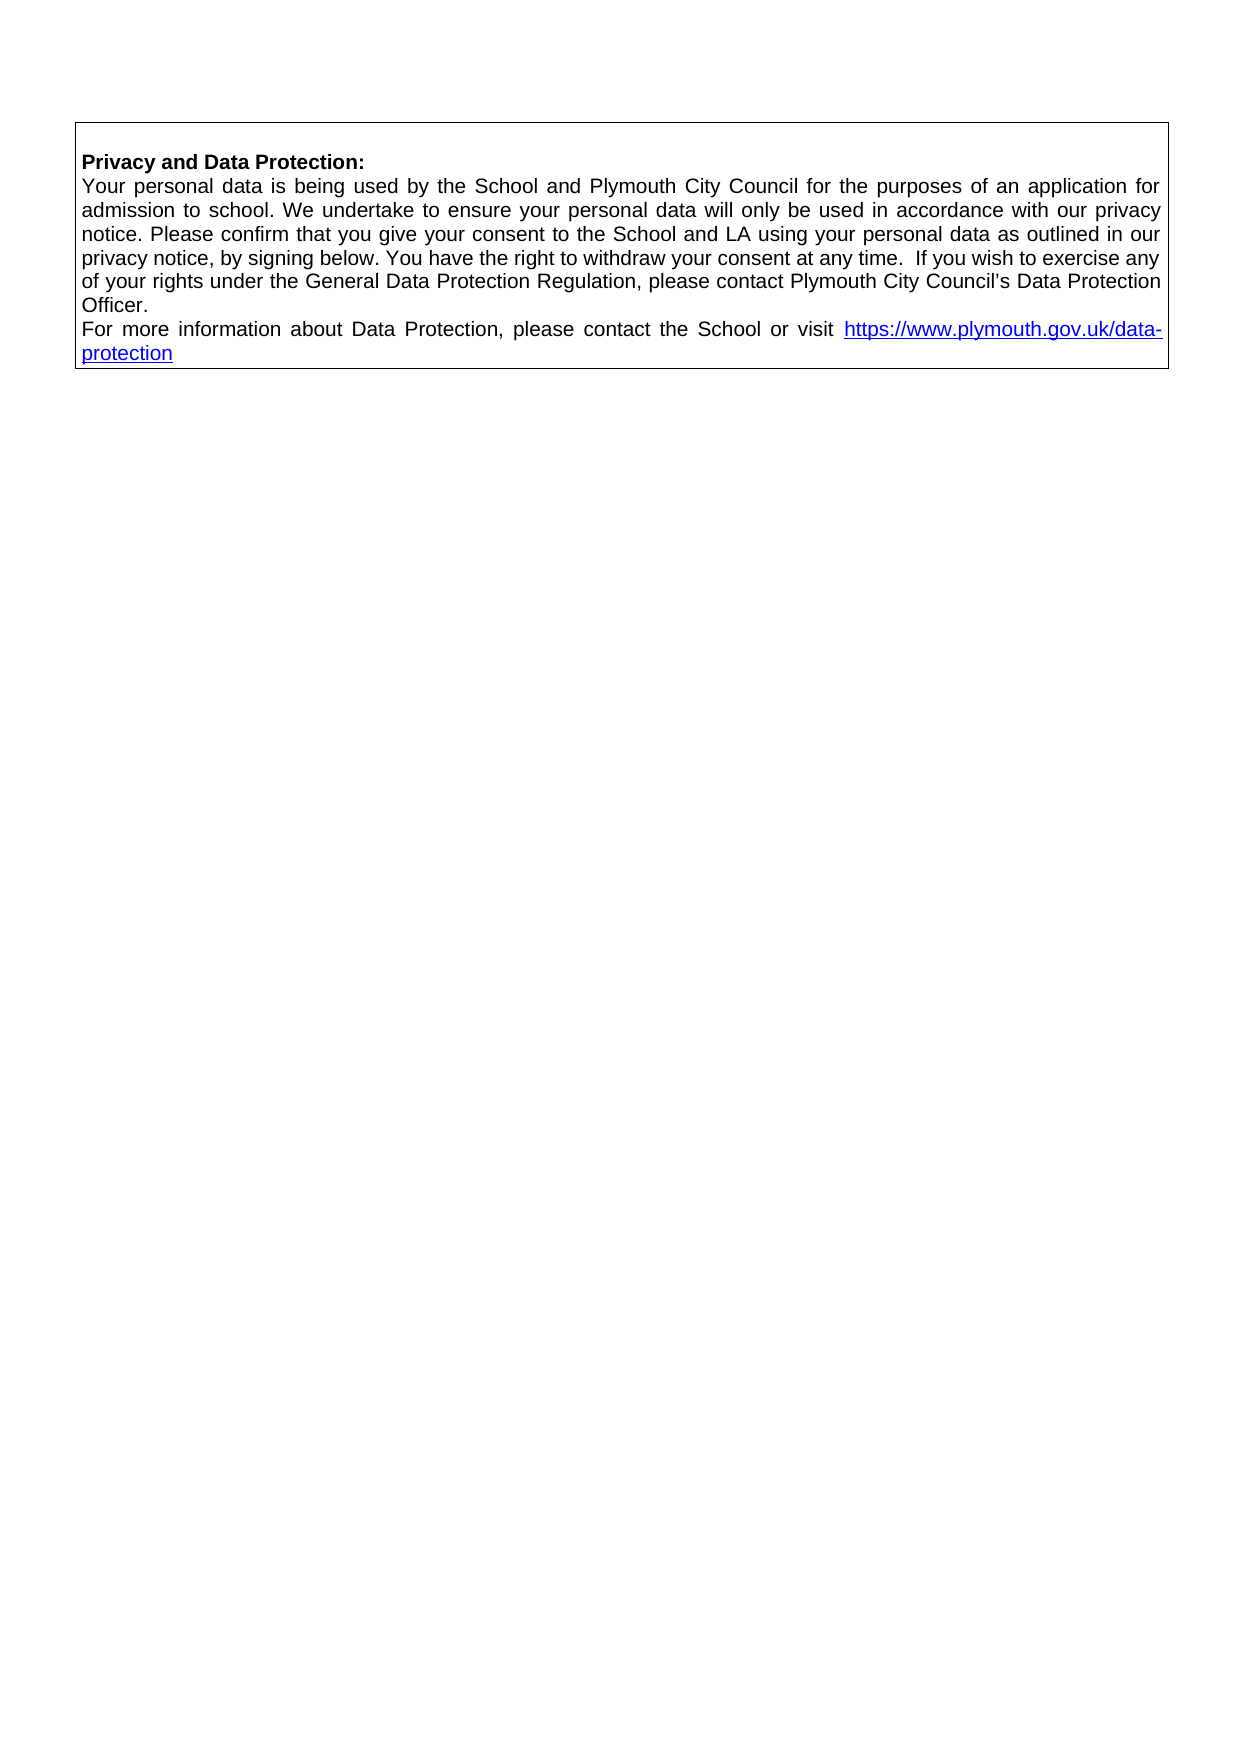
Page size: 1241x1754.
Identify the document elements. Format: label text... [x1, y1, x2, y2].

table_cell This form should be scanned and emailed to the school at: Chapel Street, Devonport, Plymouth, Devon PL1 4DJ Privacy and Data Protection: Your personal data is being used by the School and Plymouth City Council for the purposes of an application for admission to school. We undertake to ensure your personal data will only be used in accordance with our privacy notice. Please confirm that you give your consent to the School and LA using your personal data as outlined in our privacy notice, by signing below. You have the right to withdraw your consent at any time. If you wish to exercise any of your rights under the General Data Protection Regulation, please contact Plymouth City Council’s Data Protection Officer. For more information about Data Protection, please contact the School or visit https://www.plymouth.gov.uk/data-protection [76, 123, 1168, 368]
